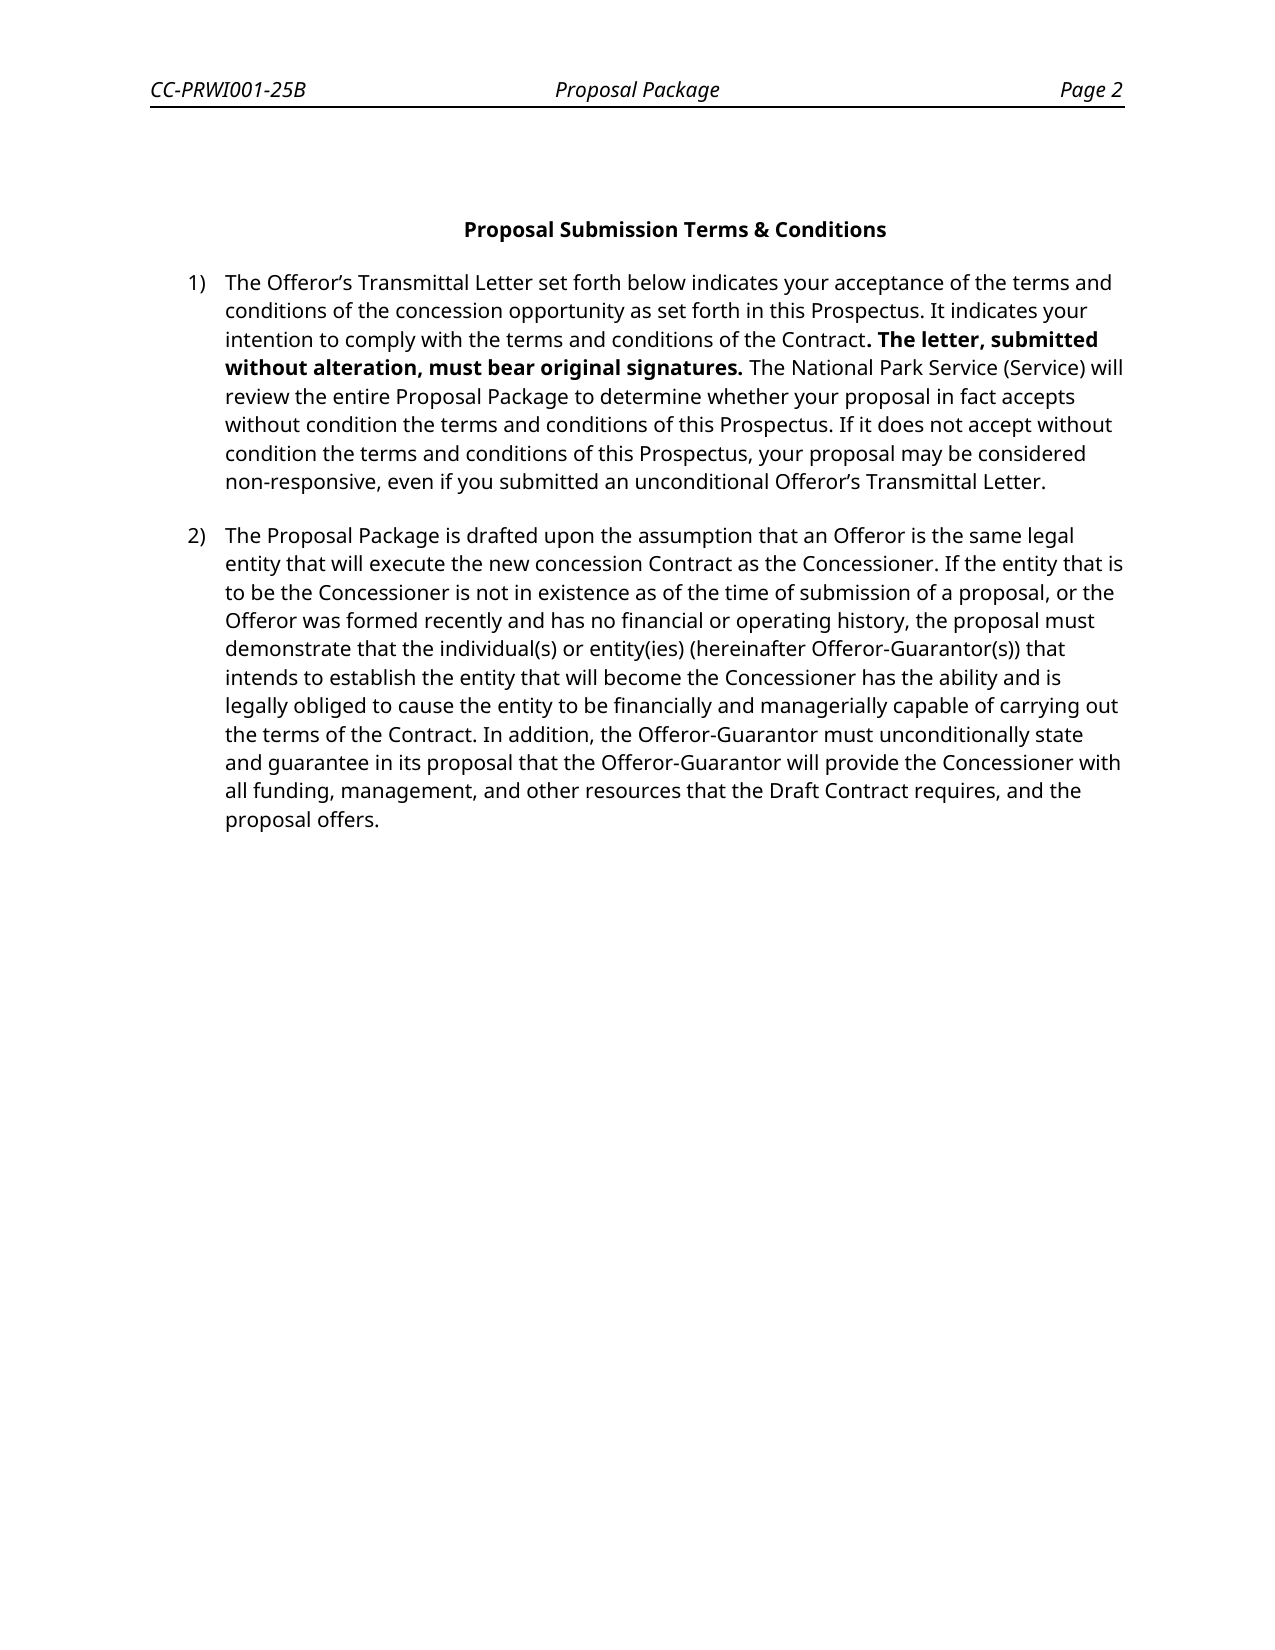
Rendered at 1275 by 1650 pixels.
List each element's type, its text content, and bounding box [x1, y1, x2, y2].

list Proposal Submission Terms & Conditions [225, 215, 1125, 243]
list The Proposal Package is drafted upon the assumption that an Offeror is the same legal entity that will execute the new concession Contract as the Concessioner. If the entity that is to be the Concessioner is not in existence as of the time of submission of a proposal, or the Offeror was formed recently and has no financial or operating history, the proposal must demonstrate that the individual(s) or entity(ies) (hereinafter Offeror-Guarantor(s)) that intends to establish the entity that will become the Concessioner has the ability and is legally obliged to cause the entity to be financially and managerially capable of carrying out the terms of the Contract. In addition, the Offeror-Guarantor must unconditionally state and guarantee in its proposal that the Offeror-Guarantor will provide the Concessioner with all funding, management, and other resources that the Draft Contract requires, and the proposal offers. [187, 521, 1125, 833]
list The Offeror’s Transmittal Letter set forth below indicates your acceptance of the terms and conditions of the concession opportunity as set forth in this Prospectus. It indicates your intention to comply with the terms and conditions of the Contract. The letter, submitted without alteration, must bear original signatures. The National Park Service (Service) will review the entire Proposal Package to determine whether your proposal in fact accepts without condition the terms and conditions of this Prospectus. If it does not accept without condition the terms and conditions of this Prospectus, your proposal may be considered non-responsive, even if you submitted an unconditional Offeror’s Transmittal Letter. [187, 268, 1125, 496]
